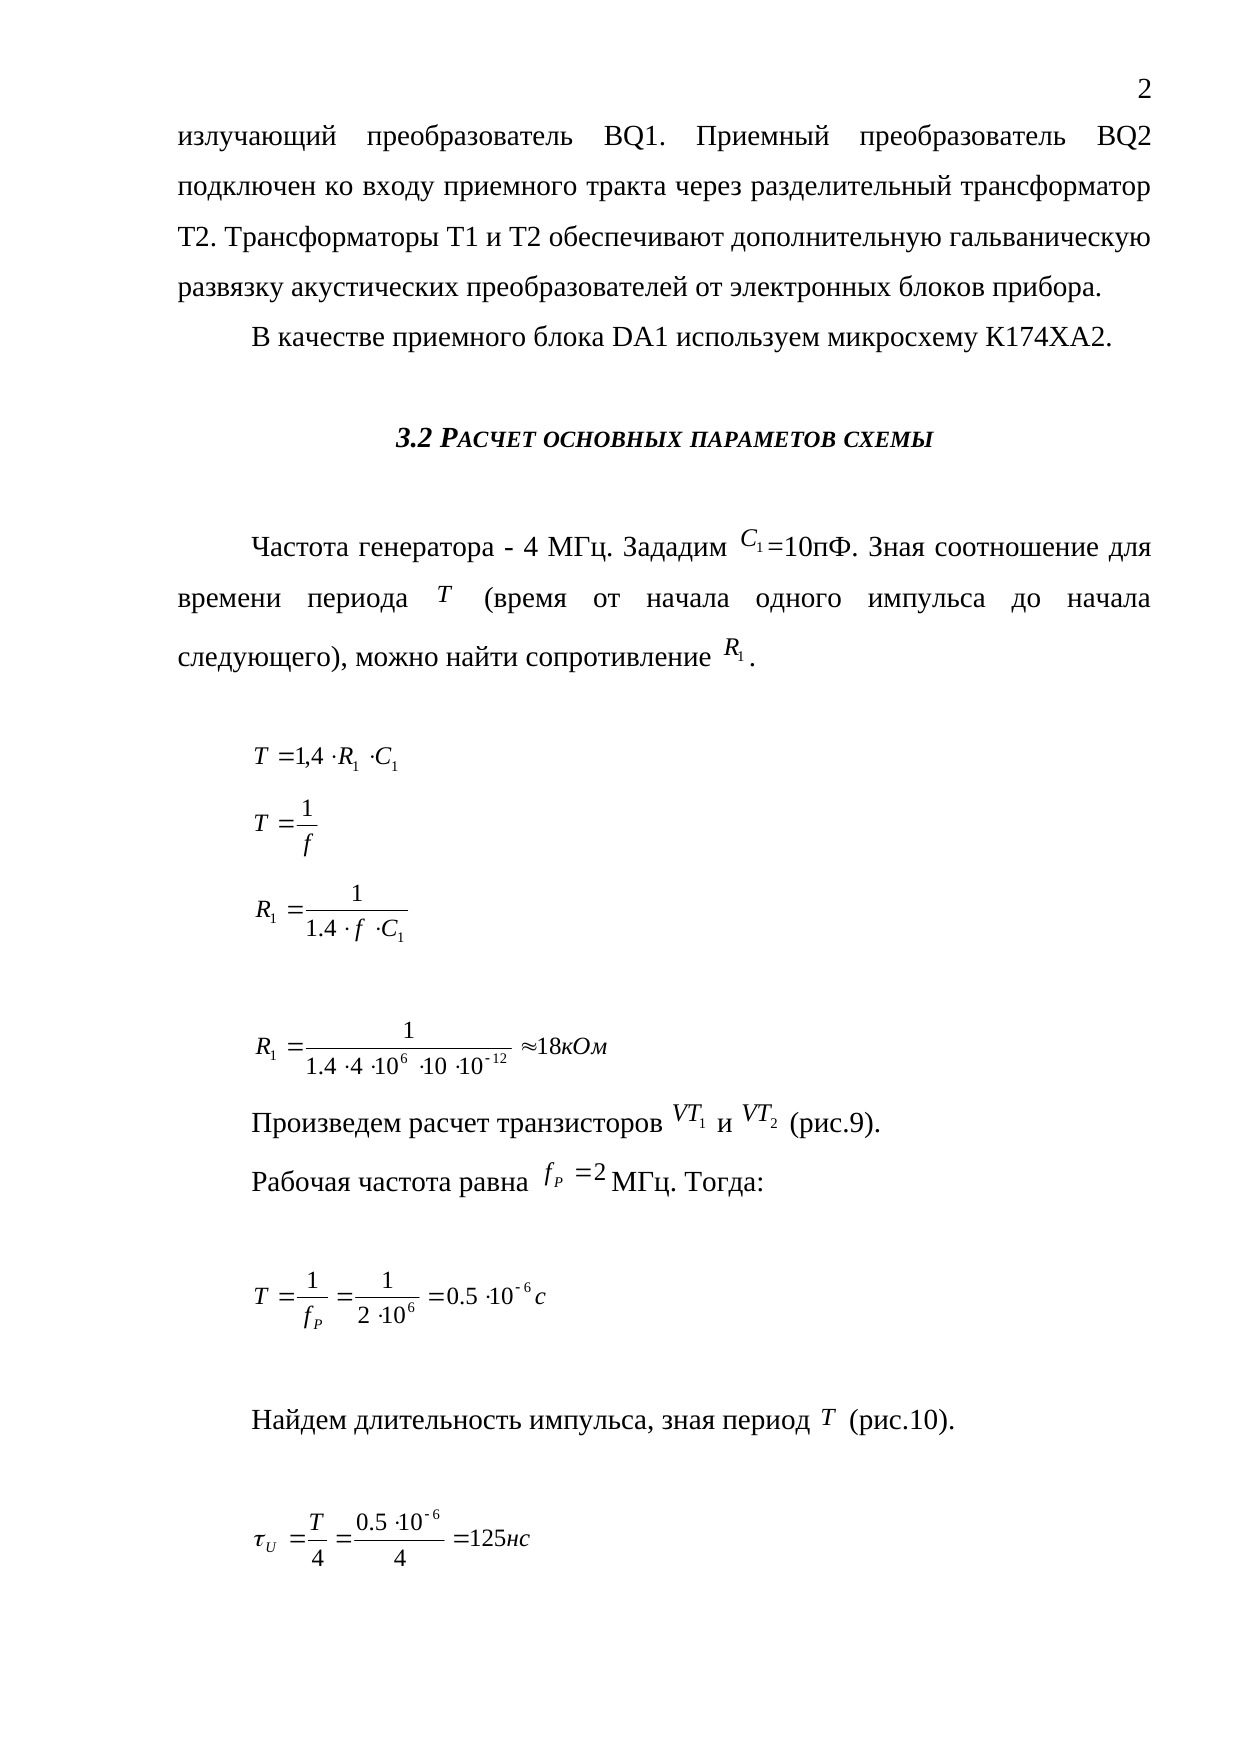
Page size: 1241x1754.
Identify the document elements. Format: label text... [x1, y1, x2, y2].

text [177, 118, 1152, 303]
text В качестве приемного блока DA1 используем микросхему К174ХА2. [177, 319, 1152, 353]
text Частота генератора - 4 МГц. Зададим =10пФ. Зная соотношение для времени периода (время от начала одного импульса до начала следующего), можно найти сопротивление . [177, 521, 1152, 672]
text Найдем длительность импульса, зная период (рис.10). [177, 1402, 1152, 1436]
text Произведем расчет транзисторов и (рис.9). [177, 1096, 1152, 1138]
text Рабочая частота равна МГц. Тогда: [177, 1155, 1152, 1198]
subtitle 3.2 Расчет основных параметов схемы [177, 420, 1152, 453]
